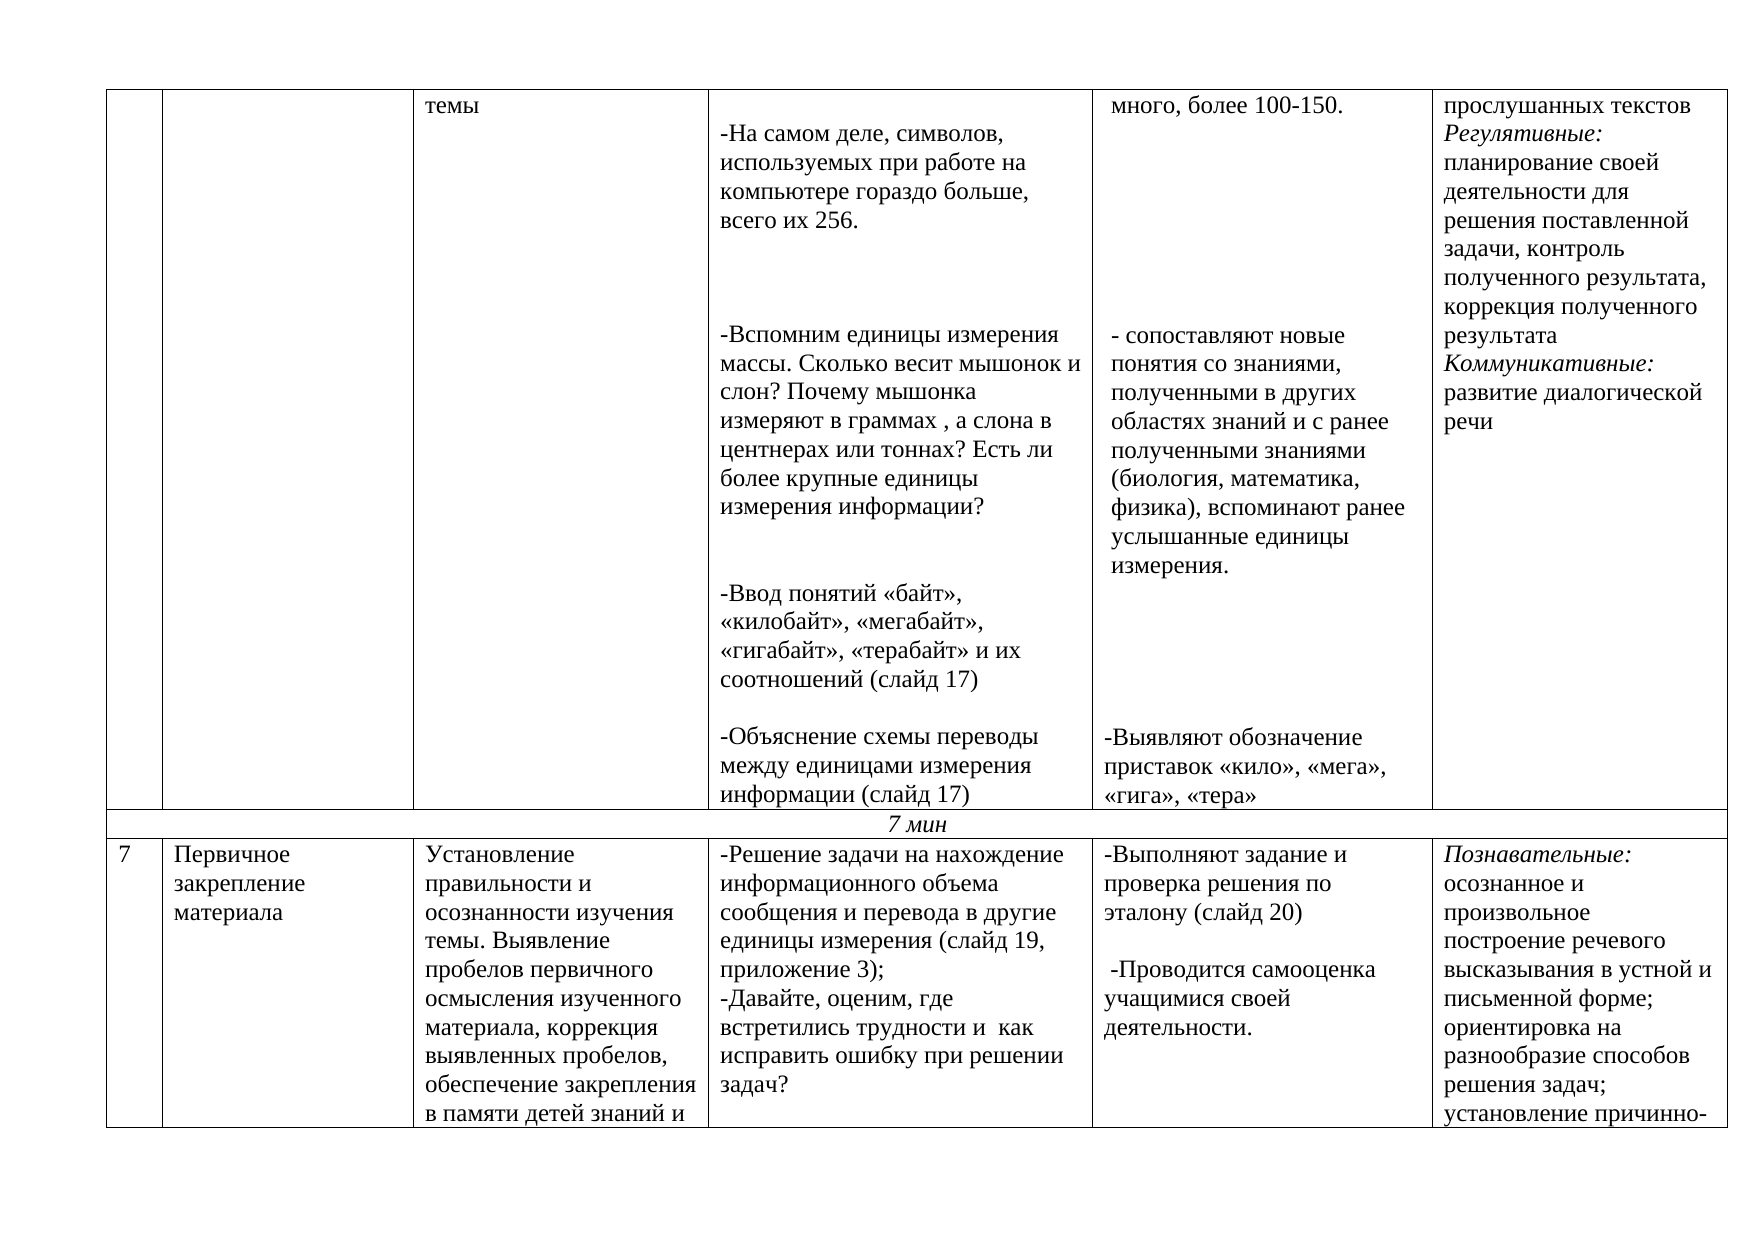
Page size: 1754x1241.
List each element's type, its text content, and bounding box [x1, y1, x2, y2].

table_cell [414, 839, 708, 1127]
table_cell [1433, 839, 1727, 1127]
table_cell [1433, 90, 1727, 808]
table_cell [1093, 839, 1432, 1127]
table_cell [709, 90, 1092, 808]
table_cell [709, 839, 1092, 1127]
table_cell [414, 90, 708, 808]
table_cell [163, 839, 413, 1127]
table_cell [163, 90, 413, 808]
table_cell 6 [107, 90, 162, 808]
table_cell 7 [107, 839, 162, 1127]
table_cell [1093, 90, 1432, 808]
table_cell 7 мин [107, 810, 1727, 838]
